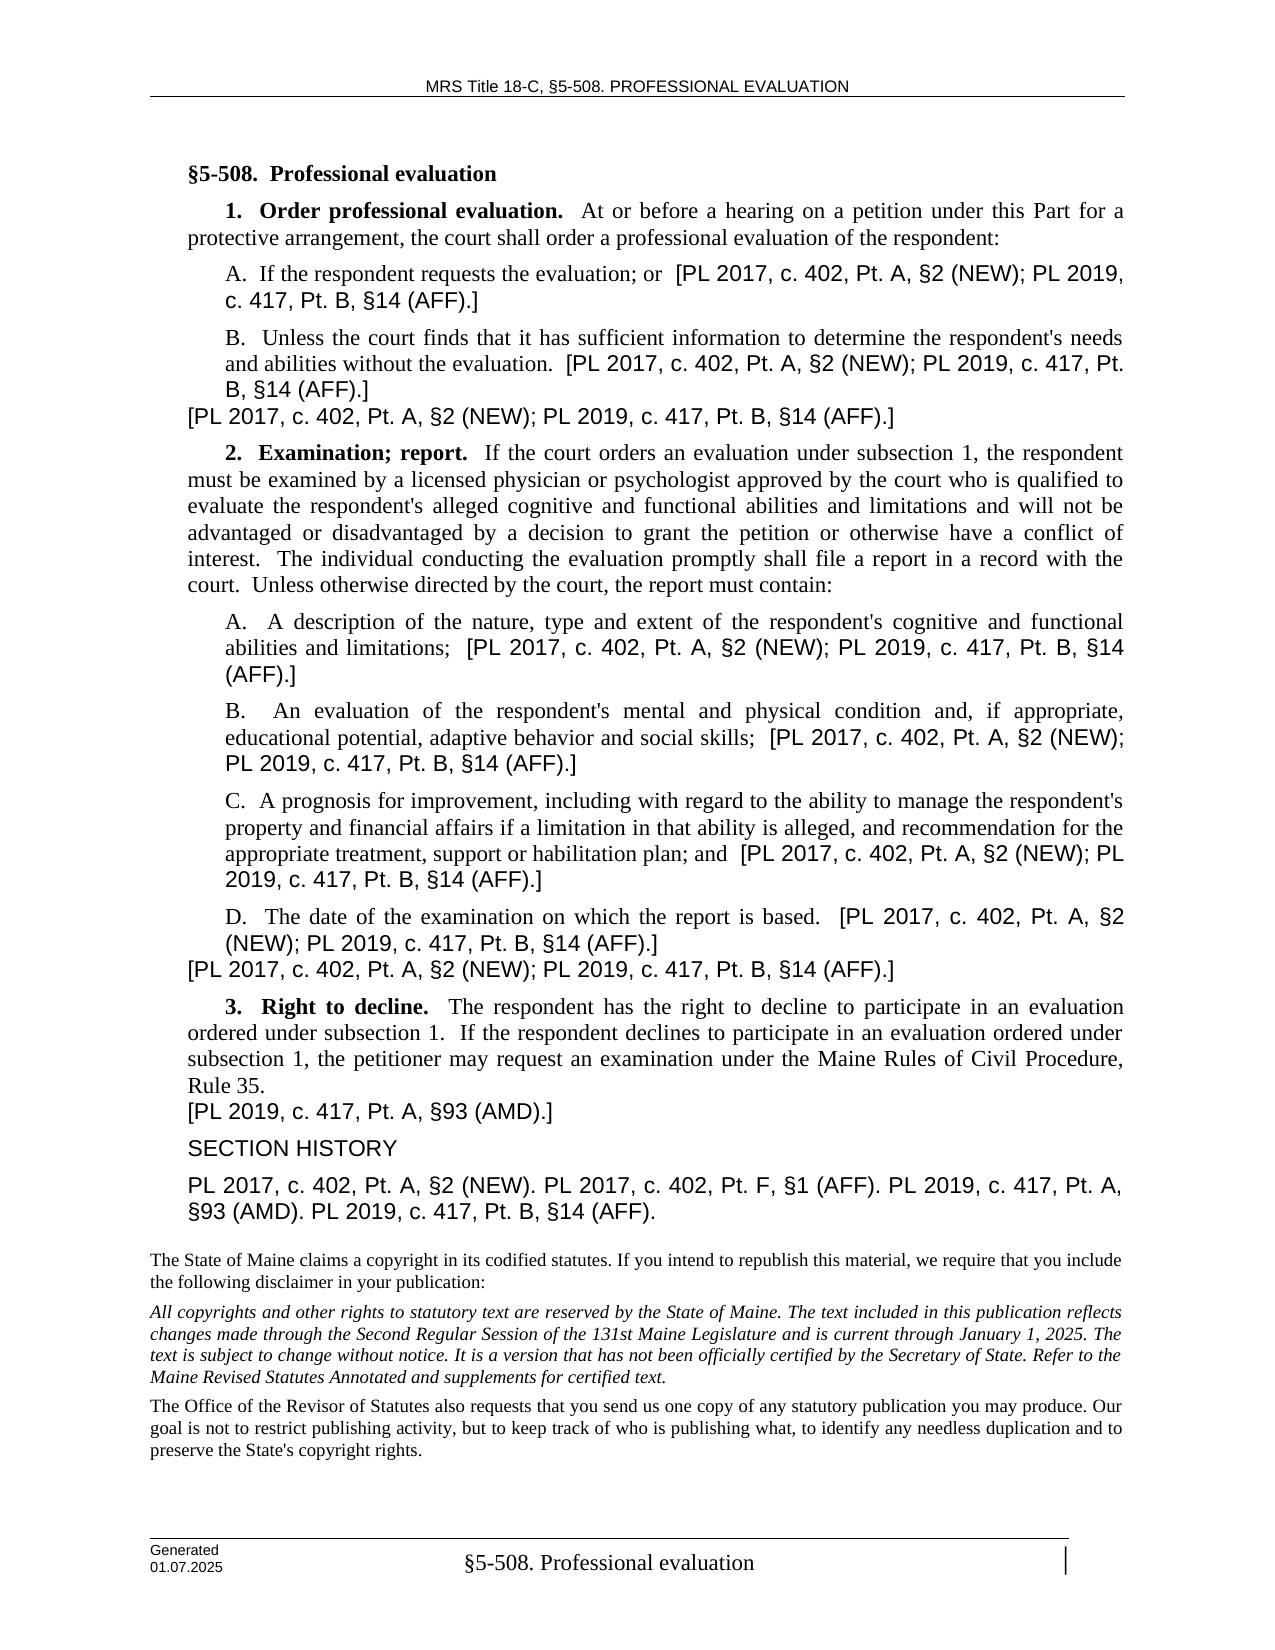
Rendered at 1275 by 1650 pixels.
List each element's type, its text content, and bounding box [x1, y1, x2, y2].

text 3. Right to decline. The respondent has the right to decline to participate in an evaluation ordered under subsection 1. If the respondent declines to participate in an evaluation ordered under subsection 1, the petitioner may request an examination under the Maine Rules of Civil Procedure, Rule 35. [187, 993, 1125, 1098]
text §5-508. Professional evaluation [187, 160, 1125, 187]
text B. An evaluation of the respondent's mental and physical condition and, if appropriate, educational potential, adaptive behavior and social skills; [PL 2017, c. 402, Pt. A, §2 (NEW); PL 2019, c. 417, Pt. B, §14 (AFF).] [225, 698, 1125, 777]
text PL 2017, c. 402, Pt. A, §2 (NEW). PL 2017, c. 402, Pt. F, §1 (AFF). PL 2019, c. 417, Pt. A, §93 (AMD). PL 2019, c. 417, Pt. B, §14 (AFF). [187, 1172, 1125, 1224]
text C. A prognosis for improvement, including with regard to the ability to manage the respondent's property and financial affairs if a limitation in that ability is alleged, and recommendation for the appropriate treatment, support or habilitation plan; and [PL 2017, c. 402, Pt. A, §2 (NEW); PL 2019, c. 417, Pt. B, §14 (AFF).] [225, 787, 1125, 893]
text SECTION HISTORY [187, 1135, 1125, 1161]
text [PL 2017, c. 402, Pt. A, §2 (NEW); PL 2019, c. 417, Pt. B, §14 (AFF).] [187, 403, 1125, 429]
text A. A description of the nature, type and extent of the respondent's cognitive and functional abilities and limitations; [PL 2017, c. 402, Pt. A, §2 (NEW); PL 2019, c. 417, Pt. B, §14 (AFF).] [225, 608, 1125, 687]
text All copyrights and other rights to statutory text are reserved by the State of Maine. The text included in this publication reflects changes made through the Second Regular Session of the 131st Maine Legislature and is current through January 1, 2025 . The text is subject to change without notice. It is a version that has not been officially certified by the Secretary of State. Refer to the Maine Revised Statutes Annotated and supplements for certified text. [150, 1301, 1125, 1387]
text [PL 2017, c. 402, Pt. A, §2 (NEW); PL 2019, c. 417, Pt. B, §14 (AFF).] [187, 956, 1125, 982]
text 2. Examination; report. If the court orders an evaluation under subsection 1, the respondent must be examined by a licensed physician or psychologist approved by the court who is qualified to evaluate the respondent's alleged cognitive and functional abilities and limitations and will not be advantaged or disadvantaged by a decision to grant the petition or otherwise have a conflict of interest. The individual conducting the evaluation promptly shall file a report in a record with the court. Unless otherwise directed by the court, the report must contain: [187, 439, 1125, 598]
text The Office of the Revisor of Statutes also requests that you send us one copy of any statutory publication you may produce. Our goal is not to restrict publishing activity, but to keep track of who is publishing what, to identify any needless duplication and to preserve the State's copyright rights. [150, 1395, 1125, 1460]
text A. If the respondent requests the evaluation; or [PL 2017, c. 402, Pt. A, §2 (NEW); PL 2019, c. 417, Pt. B, §14 (AFF).] [225, 260, 1125, 313]
text B. Unless the court finds that it has sufficient information to determine the respondent's needs and abilities without the evaluation. [PL 2017, c. 402, Pt. A, §2 (NEW); PL 2019, c. 417, Pt. B, §14 (AFF).] [225, 323, 1125, 403]
text [PL 2019, c. 417, Pt. A, §93 (AMD).] [187, 1098, 1125, 1124]
text D. The date of the examination on which the report is based. [PL 2017, c. 402, Pt. A, §2 (NEW); PL 2019, c. 417, Pt. B, §14 (AFF).] [225, 903, 1125, 956]
text 1. Order professional evaluation. At or before a hearing on a petition under this Part for a protective arrangement, the court shall order a professional evaluation of the respondent: [187, 197, 1125, 250]
text The State of Maine claims a copyright in its codified statutes. If you intend to republish this material, we require that you include the following disclaimer in your publication: [150, 1249, 1125, 1292]
